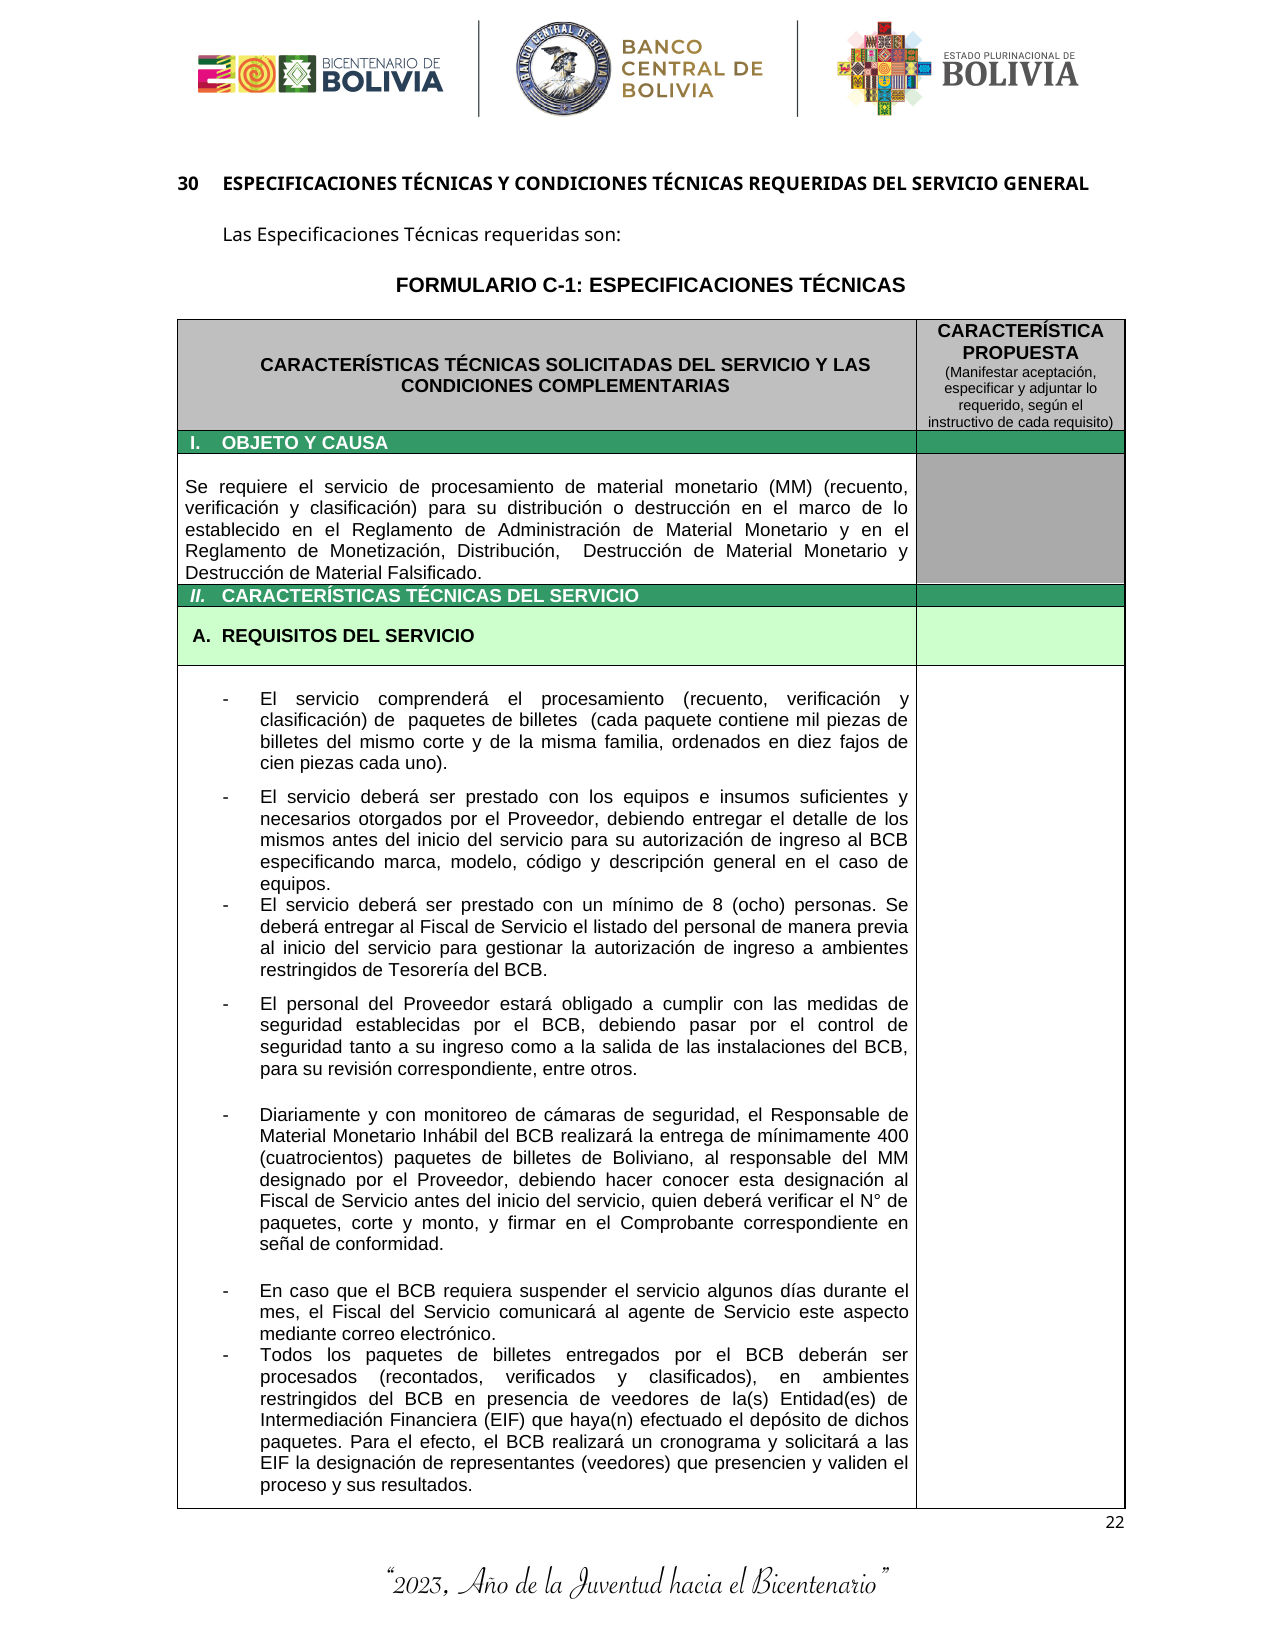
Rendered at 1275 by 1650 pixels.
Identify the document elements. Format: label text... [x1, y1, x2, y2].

table_cell [917, 607, 1124, 665]
table_cell [917, 585, 1124, 606]
table_cell [917, 454, 1124, 583]
text Las Especificaciones Técnicas requeridas son: [222, 221, 1124, 247]
table_cell [917, 431, 1124, 453]
picture [0, 1554, 1272, 1617]
table_header CARACTERÍSTICAS TÉCNICAS SOLICITADAS DEL SERVICIO Y LAS CONDICIONES COMPLEMENTARIAS [178, 320, 916, 430]
table_header CARACTERÍSTICA PROPUESTA (Manifestar aceptación, especificar y adjuntar lo requerido, según el instructivo de cada requisito) [917, 320, 1124, 430]
table_cell OBJETO Y CAUSA [178, 431, 916, 453]
table_cell CARACTERÍSTICAS TÉCNICAS DEL SERVICIO [178, 585, 916, 606]
title ESPECIFICACIONES TÉCNICAS Y CONDICIONES TÉCNICAS REQUERIDAS DEL SERVICIO GENERAL [177, 170, 1124, 196]
table_cell [917, 666, 1124, 1508]
text FORMULARIO C-1: ESPECIFICACIONES TÉCNICAS [177, 272, 1124, 296]
table_cell Se requiere el servicio de procesamiento de material monetario (MM) (recuento, verificación y clasificación) para su distribución o destrucción en el marco de lo establecido en el Reglamento de Administración de Material Monetario y en el Reglamento de Monetización, Distribución, Destrucción de Material Monetario y Destrucción de Material Falsificado. [178, 454, 916, 583]
picture [0, 4, 1275, 120]
table_cell REQUISITOS DEL SERVICIO [178, 607, 916, 665]
